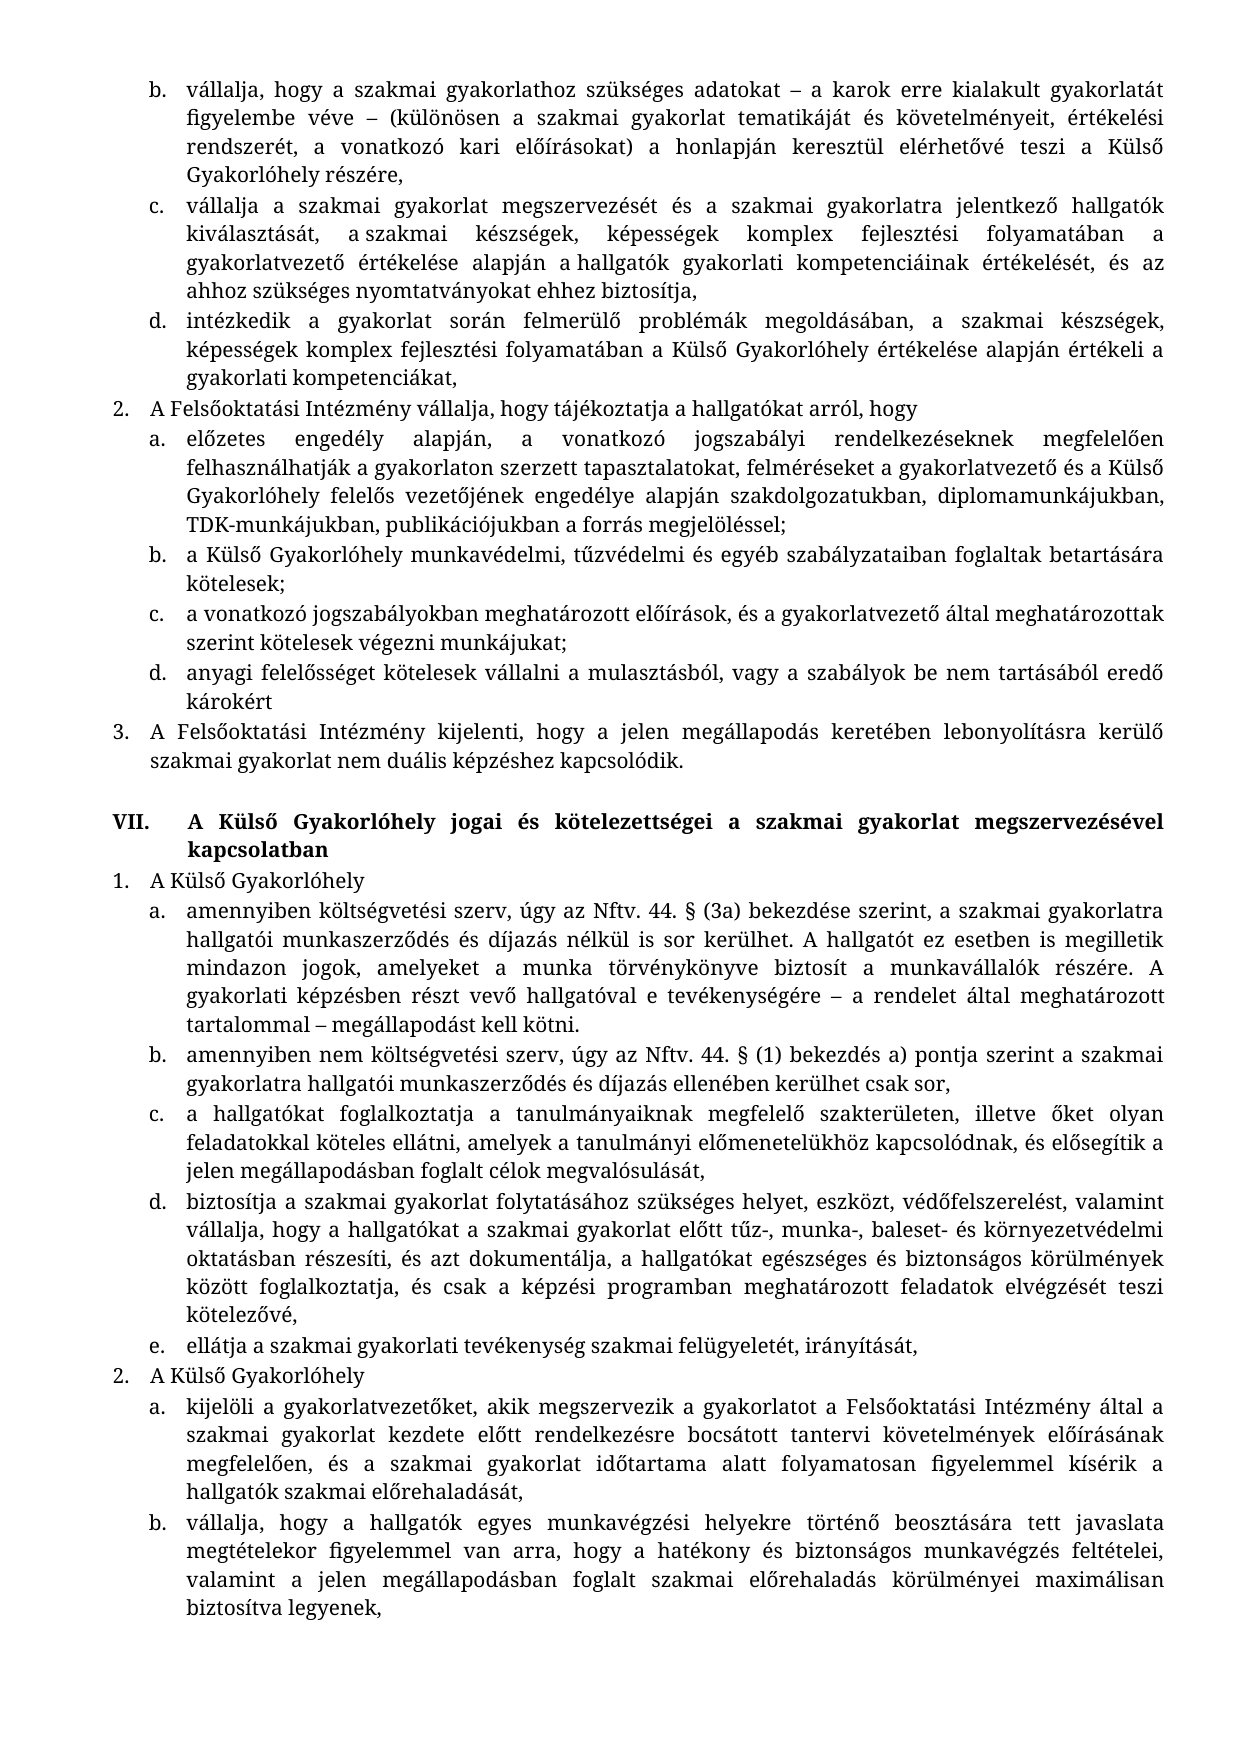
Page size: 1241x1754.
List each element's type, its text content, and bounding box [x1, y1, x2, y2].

list anyagi felelősséget kötelesek vállalni a mulasztásból, vagy a szabályok be nem tartásából eredő károkért [149, 658, 1165, 715]
list vállalja a szakmai gyakorlat megszervezését és a szakmai gyakorlatra jelentkező hallgatók kiválasztását, a szakmai készségek, képességek komplex fejlesztési folyamatában a gyakorlatvezető értékelése alapján a hallgatók gyakorlati kompetenciáinak értékelését, és az ahhoz szükséges nyomtatványokat ehhez biztosítja, [149, 191, 1165, 304]
list előzetes engedély alapján, a vonatkozó jogszabályi rendelkezéseknek megfelelően felhasználhatják a gyakorlaton szerzett tapasztalatokat, felméréseket a gyakorlatvezető és a Külső Gyakorlóhely felelős vezetőjének engedélye alapján szakdolgozatukban, diplomamunkájukban, TDK-munkájukban, publikációjukban a forrás megjelöléssel; [149, 424, 1165, 538]
list A Külső Gyakorlóhely jogai és kötelezettségei a szakmai gyakorlat megszervezésével kapcsolatban [112, 807, 1165, 864]
list A Felsőoktatási Intézmény vállalja, hogy tájékoztatja a hallgatókat arról, hogy [112, 394, 1165, 422]
list intézkedik a gyakorlat során felmerülő problémák megoldásában, a szakmai készségek, képességek komplex fejlesztési folyamatában a Külső Gyakorlóhely értékelése alapján értékeli a gyakorlati kompetenciákat, [149, 307, 1165, 392]
list a hallgatókat foglalkoztatja a tanulmányaiknak megfelelő szakterületen, illetve őket olyan feladatokkal köteles ellátni, amelyek a tanulmányi előmenetelükhöz kapcsolódnak, és elősegítik a jelen megállapodásban foglalt célok megvalósulását, [149, 1099, 1165, 1185]
list a Külső Gyakorlóhely munkavédelmi, tűzvédelmi és egyéb szabályzataiban foglaltak betartására kötelesek; [149, 540, 1165, 597]
list amennyiben költségvetési szerv, úgy az Nftv. 44. § (3a) bekezdése szerint, a szakmai gyakorlatra hallgatói munkaszerződés és díjazás nélkül is sor kerülhet. A hallgatót ez esetben is megilletik mindazon jogok, amelyeket a munka törvénykönyve biztosít a munkavállalók részére. A gyakorlati képzésben részt vevő hallgatóval e tevékenységére – a rendelet által meghatározott tartalommal – megállapodást kell kötni. [149, 896, 1165, 1038]
list a vonatkozó jogszabályokban meghatározott előírások, és a gyakorlatvezető által meghatározottak szerint kötelesek végezni munkájukat; [149, 599, 1165, 656]
list ellátja a szakmai gyakorlati tevékenység szakmai felügyeletét, irányítását, [149, 1331, 1165, 1359]
list vállalja, hogy a szakmai gyakorlathoz szükséges adatokat – a karok erre kialakult gyakorlatát figyelembe véve – (különösen a szakmai gyakorlat tematikáját és követelményeit, értékelési rendszerét, a vonatkozó kari előírásokat) a honlapján keresztül elérhetővé teszi a Külső Gyakorlóhely részére, [149, 75, 1165, 189]
list kijelöli a gyakorlatvezetőket, akik megszervezik a gyakorlatot a Felsőoktatási Intézmény által a szakmai gyakorlat kezdete előtt rendelkezésre bocsátott tantervi követelmények előírásának megfelelően, és a szakmai gyakorlat időtartama alatt folyamatosan figyelemmel kísérik a hallgatók szakmai előrehaladását, [149, 1392, 1165, 1506]
list amennyiben nem költségvetési szerv, úgy az Nftv. 44. § (1) bekezdés a) pontja szerint a szakmai gyakorlatra hallgatói munkaszerződés és díjazás ellenében kerülhet csak sor, [149, 1041, 1165, 1097]
list A Felsőoktatási Intézmény kijelenti, hogy a jelen megállapodás keretében lebonyolításra kerülő szakmai gyakorlat nem duális képzéshez kapcsolódik. [112, 717, 1165, 774]
list A Külső Gyakorlóhely [112, 866, 1165, 894]
list vállalja, hogy a hallgatók egyes munkavégzési helyekre történő beosztására tett javaslata megtételekor figyelemmel van arra, hogy a hatékony és biztonságos munkavégzés feltételei, valamint a jelen megállapodásban foglalt szakmai előrehaladás körülményei maximálisan biztosítva legyenek, [149, 1508, 1165, 1622]
list biztosítja a szakmai gyakorlat folytatásához szükséges helyet, eszközt, védőfelszerelést, valamint vállalja, hogy a hallgatókat a szakmai gyakorlat előtt tűz-, munka-, baleset- és környezetvédelmi oktatásban részesíti, és azt dokumentálja, a hallgatókat egészséges és biztonságos körülmények között foglalkoztatja, és csak a képzési programban meghatározott feladatok elvégzését teszi kötelezővé, [149, 1187, 1165, 1329]
list A Külső Gyakorlóhely [112, 1362, 1165, 1390]
